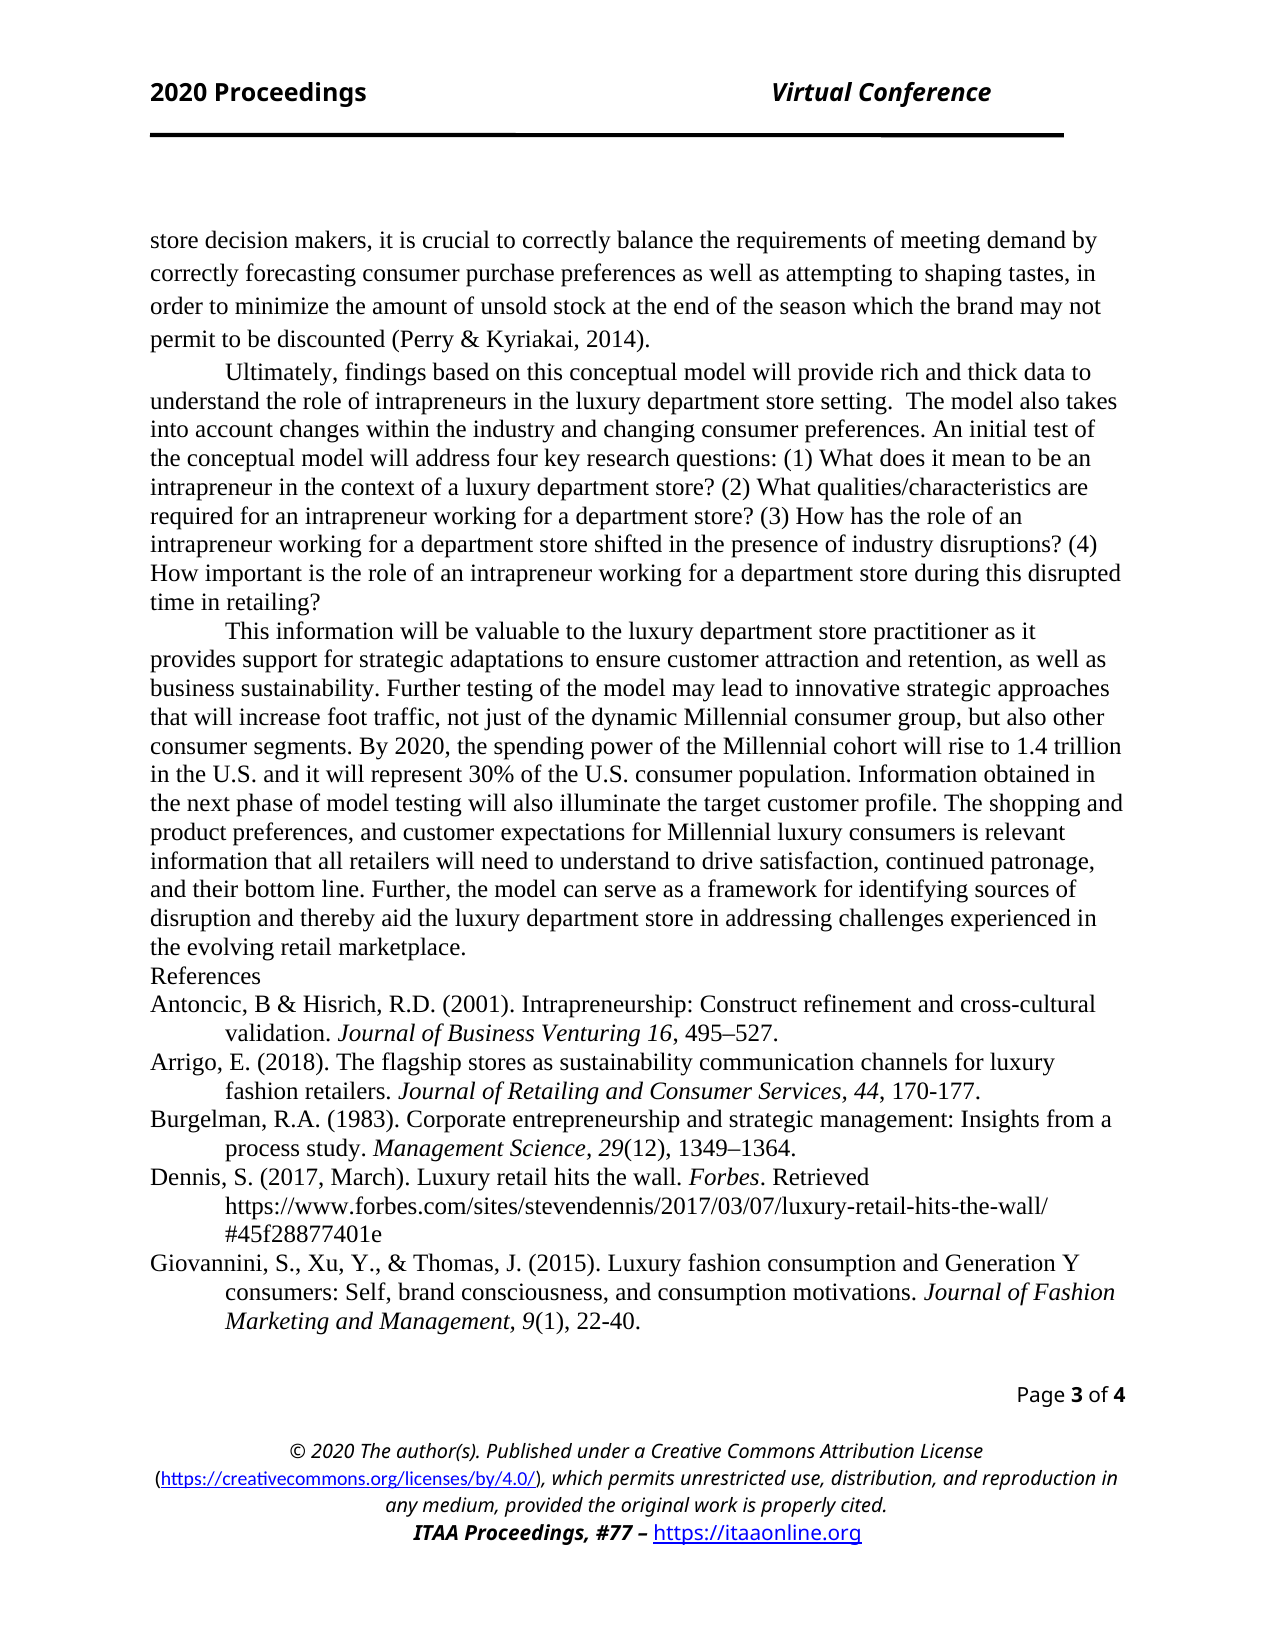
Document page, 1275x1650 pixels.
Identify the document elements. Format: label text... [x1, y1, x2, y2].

text Dennis, S. (2017, March). Luxury retail hits the wall. Forbes. Retrieved https://www.forbes.com/sites/stevendennis/2017/03/07/luxury-retail-hits-the-wall/#45f28877401e [150, 1162, 1125, 1248]
text Burgelman, R.A. (1983). Corporate entrepreneurship and strategic management: Insights from a process study. Management Science, 29(12), 1349–1364. [150, 1104, 1125, 1162]
text Ultimately, findings based on this conceptual model will provide rich and thick data to understand the role of intrapreneurs in the luxury department store setting. The model also takes into account changes within the industry and changing consumer preferences. An initial test of the conceptual model will address four key research questions: (1) What does it mean to be an intrapreneur in the context of a luxury department store? (2) What qualities/characteristics are required for an intrapreneur working for a department store? (3) How has the role of an intrapreneur working for a department store shifted in the presence of industry disruptions? (4) How important is the role of an intrapreneur working for a department store during this disrupted time in retailing? [150, 357, 1125, 616]
text Antoncic, B & Hisrich, R.D. (2001). Intrapreneurship: Construct refinement and cross-cultural validation. Journal of Business Venturing 16, 495–527. [150, 989, 1125, 1047]
text This information will be valuable to the luxury department store practitioner as it provides support for strategic adaptations to ensure customer attraction and retention, as well as business sustainability. Further testing of the model may lead to innovative strategic approaches that will increase foot traffic, not just of the dynamic Millennial consumer group, but also other consumer segments. By 2020, the spending power of the Millennial cohort will rise to 1.4 trillion in the U.S. and it will represent 30% of the U.S. consumer population. Information obtained in the next phase of model testing will also illuminate the target customer profile. The shopping and product preferences, and customer expectations for Millennial luxury consumers is relevant information that all retailers will need to understand to drive satisfaction, continued patronage, and their bottom line. Further, the model can serve as a framework for identifying sources of disruption and thereby aid the luxury department store in addressing challenges experienced in the evolving retail marketplace. [150, 616, 1125, 961]
text References [150, 961, 1125, 989]
text Arrigo, E. (2018). The flagship stores as sustainability communication channels for luxury fashion retailers. Journal of Retailing and Consumer Services, 44, 170-177. [150, 1047, 1125, 1104]
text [150, 225, 1125, 353]
text Giovannini, S., Xu, Y., & Thomas, J. (2015). Luxury fashion consumption and Generation Y consumers: Self, brand consciousness, and consumption motivations. Journal of Fashion Marketing and Management, 9(1), 22-40. [150, 1248, 1125, 1334]
